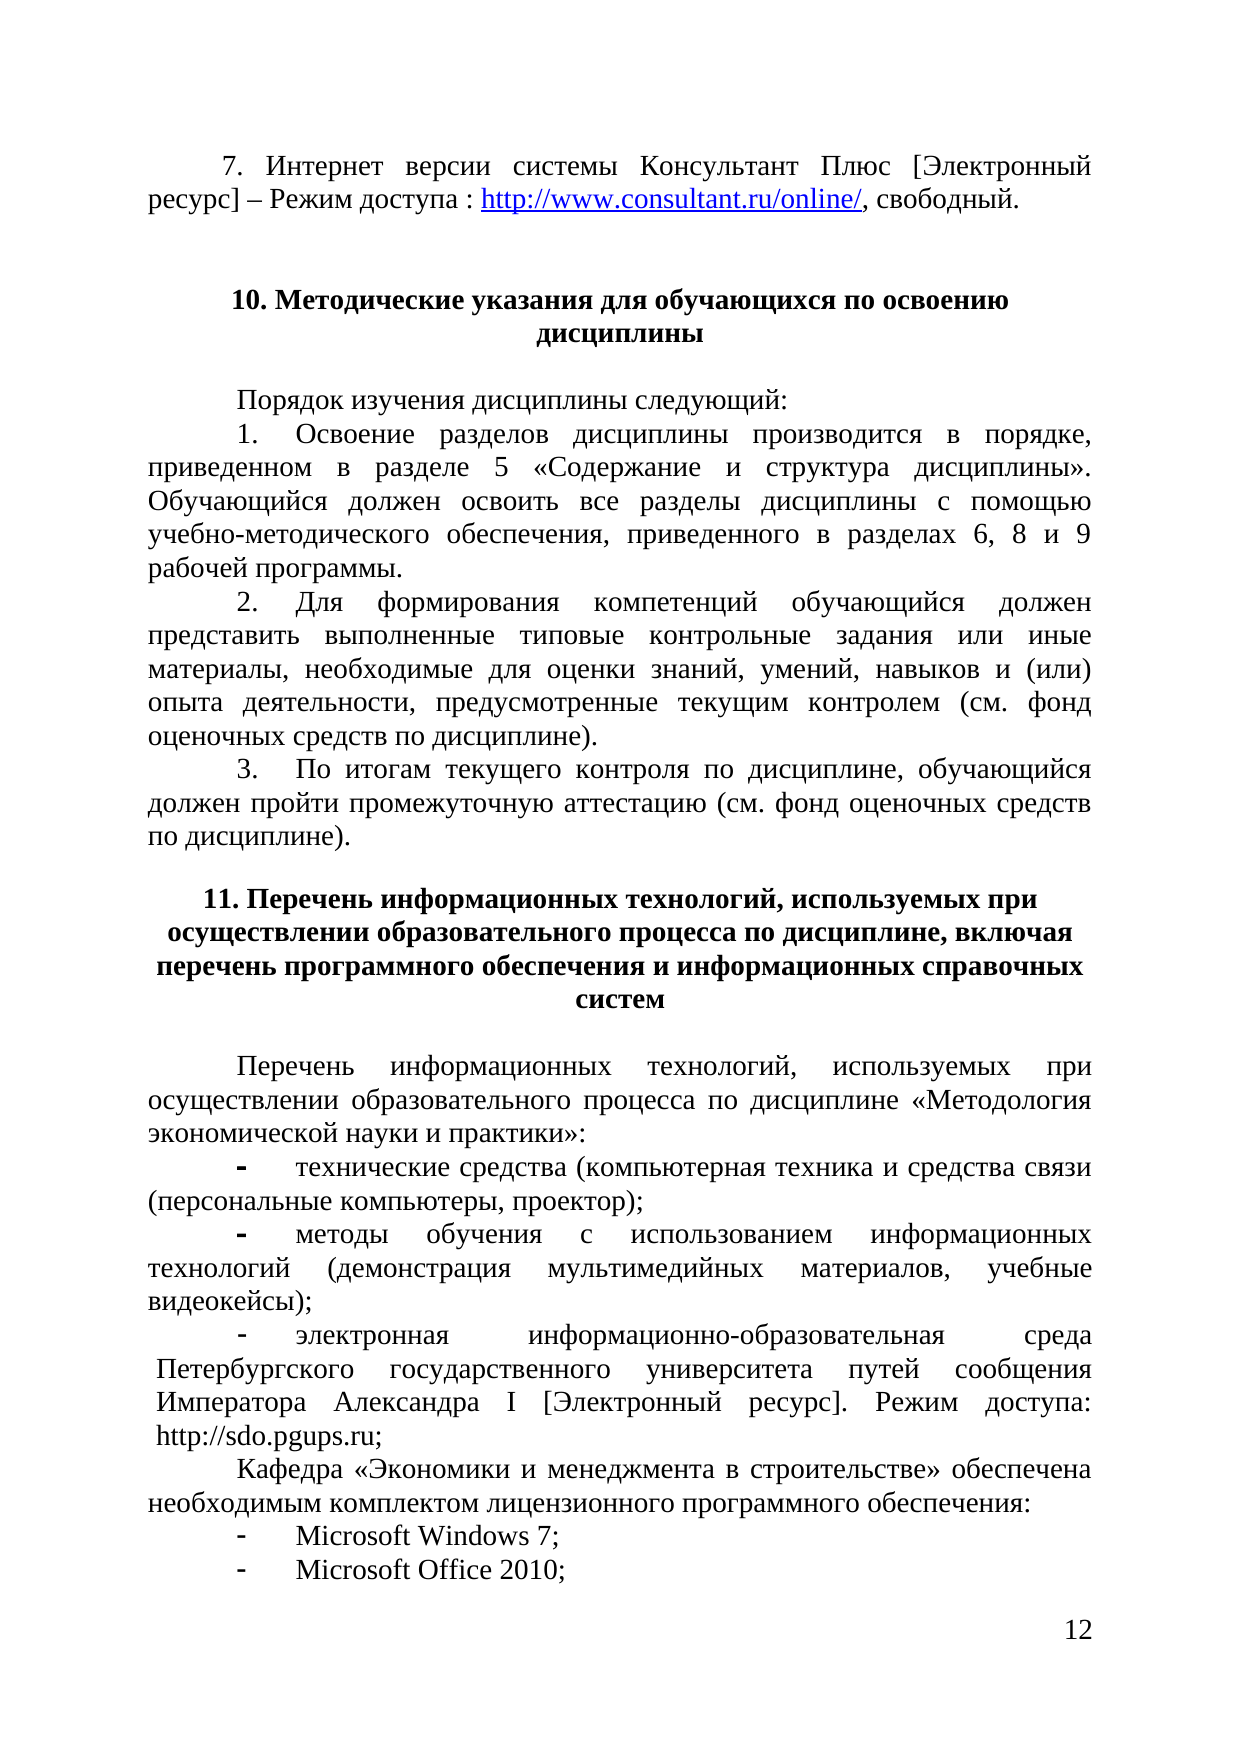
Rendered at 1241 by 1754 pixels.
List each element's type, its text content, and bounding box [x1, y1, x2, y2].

list Microsoft Office 2010; [148, 1552, 1092, 1586]
text Порядок изучения дисциплины следующий: [148, 382, 1092, 416]
list Освоение разделов дисциплины производится в порядке, приведенном в разделе 5 «Содержание и структура дисциплины». Обучающийся должен освоить все разделы дисциплины с помощью учебно-методического обеспечения, приведенного в разделах 6, 8 и 9 рабочей программы. [148, 416, 1092, 584]
list электронная информационно-образовательная среда Петербургского государственного университета путей сообщения Императора Александра I [Электронный ресурс]. Режим доступа: http://sdo.pgups.ru; [156, 1317, 1092, 1451]
text 10. Методические указания для обучающихся по освоению [148, 282, 1092, 315]
list технические средства (компьютерная техника и средства связи (персональные компьютеры, проектор); [148, 1149, 1092, 1216]
text Кафедра «Экономики и менеджмента в строительстве» обеспечена необходимым комплектом лицензионного программного обеспечения: [148, 1451, 1092, 1518]
list Для формирования компетенций обучающийся должен представить выполненные типовые контрольные задания или иные материалы, необходимые для оценки знаний, умений, навыков и (или) опыта деятельности, предусмотренные текущим контролем (см. фонд оценочных средств по дисциплине). [148, 584, 1092, 751]
list Microsoft Windows 7; [148, 1518, 1092, 1552]
text Перечень информационных технологий, используемых при осуществлении образовательного процесса по дисциплине «Методология экономической науки и практики»: [148, 1048, 1092, 1149]
list По итогам текущего контроля по дисциплине, обучающийся должен пройти промежуточную аттестацию (см. фонд оценочных средств по дисциплине). [148, 751, 1092, 852]
list методы обучения с использованием информационных технологий (демонстрация мультимедийных материалов, учебные видеокейсы); [148, 1216, 1092, 1317]
text 7. Интернет версии системы Консультант Плюс [Электронный ресурс] – Режим доступа : http://www.consultant.ru/online/, свободный. [148, 148, 1092, 215]
text систем [148, 981, 1092, 1015]
text дисциплины [148, 315, 1092, 349]
text 11. Перечень информационных технологий, используемых при осуществлении образовательного процесса по дисциплине, включая перечень программного обеспечения и информационных справочных [148, 881, 1092, 981]
